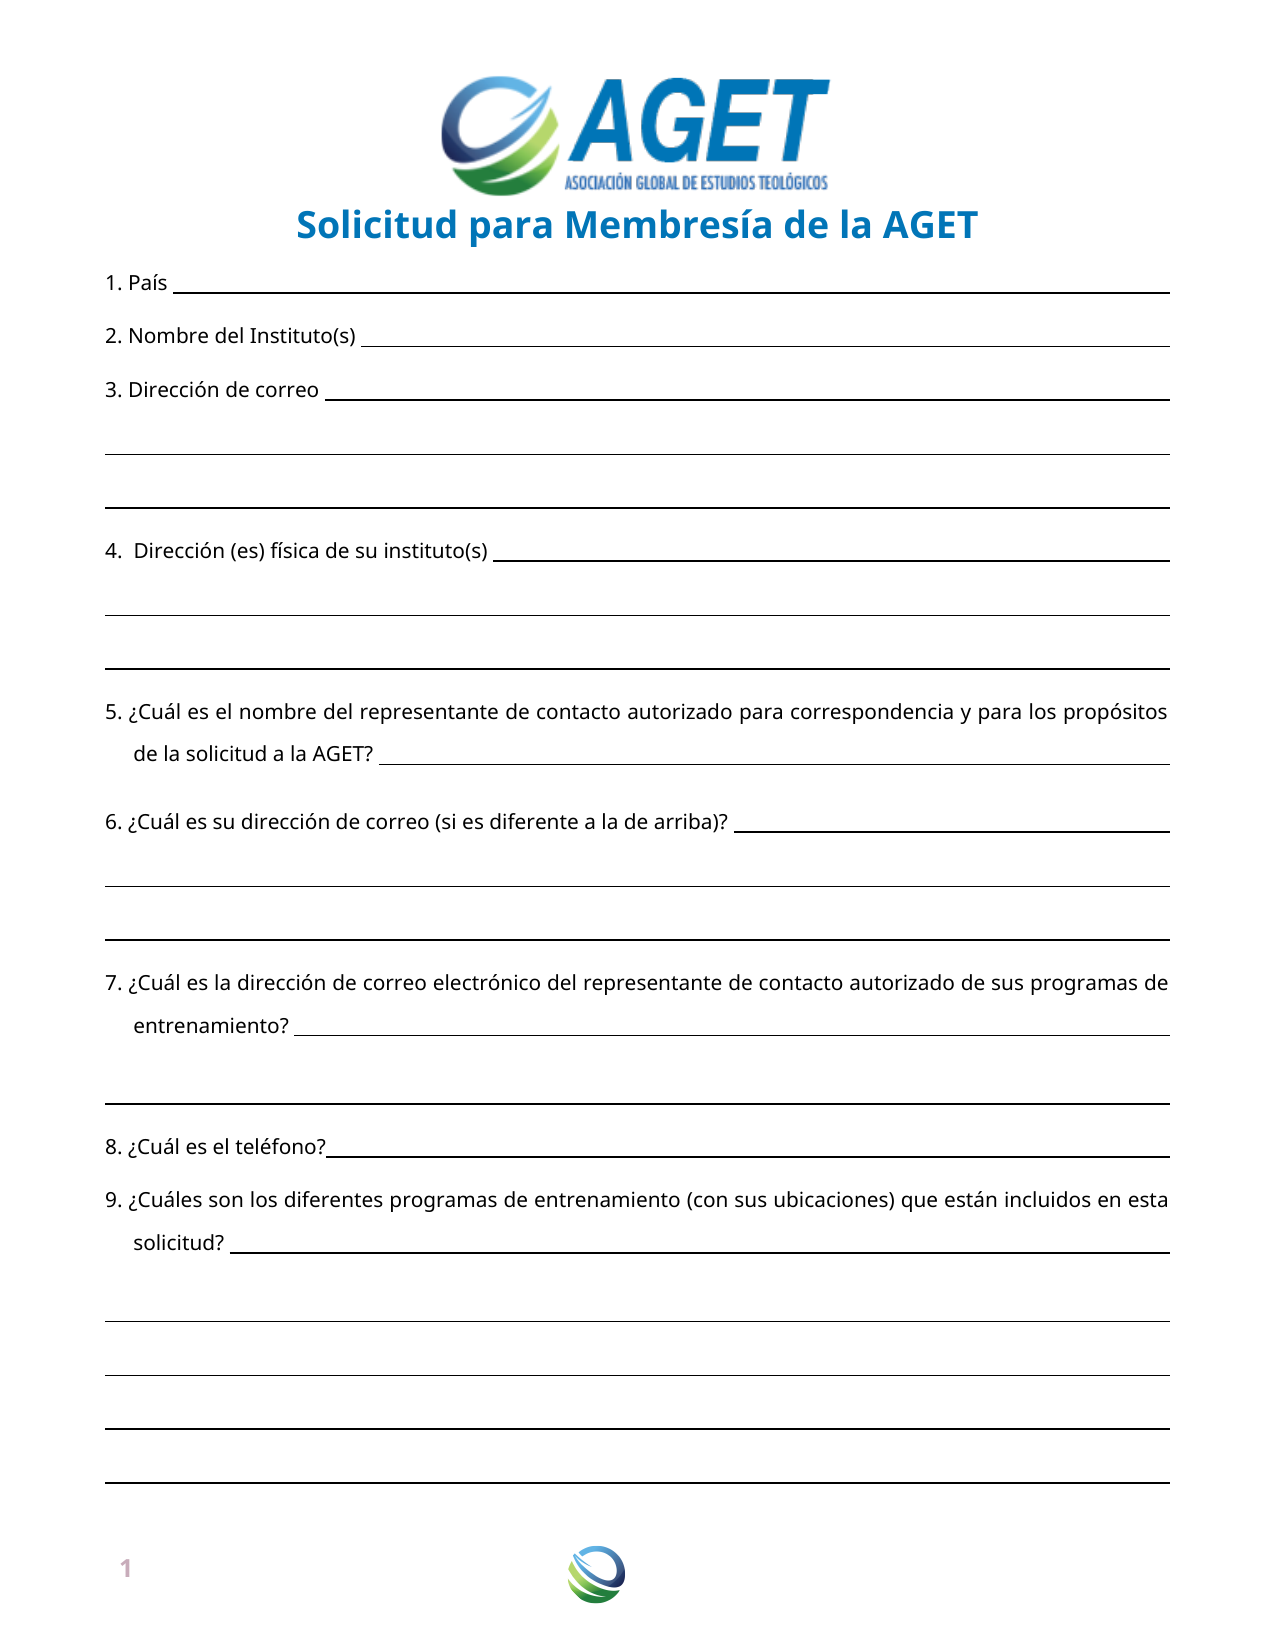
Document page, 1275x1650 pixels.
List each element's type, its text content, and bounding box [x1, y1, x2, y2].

text 4. Dirección (es) física de su instituto(s) [105, 536, 1170, 564]
text 5. ¿Cuál es el nombre del representante de contacto autorizado para correspondencia y para los propósitos de la solicitud a la AGET? [105, 697, 1170, 768]
text 9. ¿Cuáles son los diferentes programas de entrenamiento (con sus ubicaciones) que están incluidos en esta solicitud? [105, 1186, 1170, 1257]
text 1. País [105, 268, 1170, 297]
text 8. ¿Cuál es el teléfono? [105, 1132, 1170, 1161]
text 7. ¿Cuál es la dirección de correo electrónico del representante de contacto autorizado de sus programas de entrenamiento? [105, 968, 1170, 1039]
picture [567, 1544, 627, 1606]
text 2. Nombre del Instituto(s) [105, 322, 1170, 350]
picture [440, 73, 835, 198]
text 3. Dirección de correo [105, 375, 1170, 403]
text 6. ¿Cuál es su dirección de correo (si es diferente a la de arriba)? [105, 807, 1170, 836]
